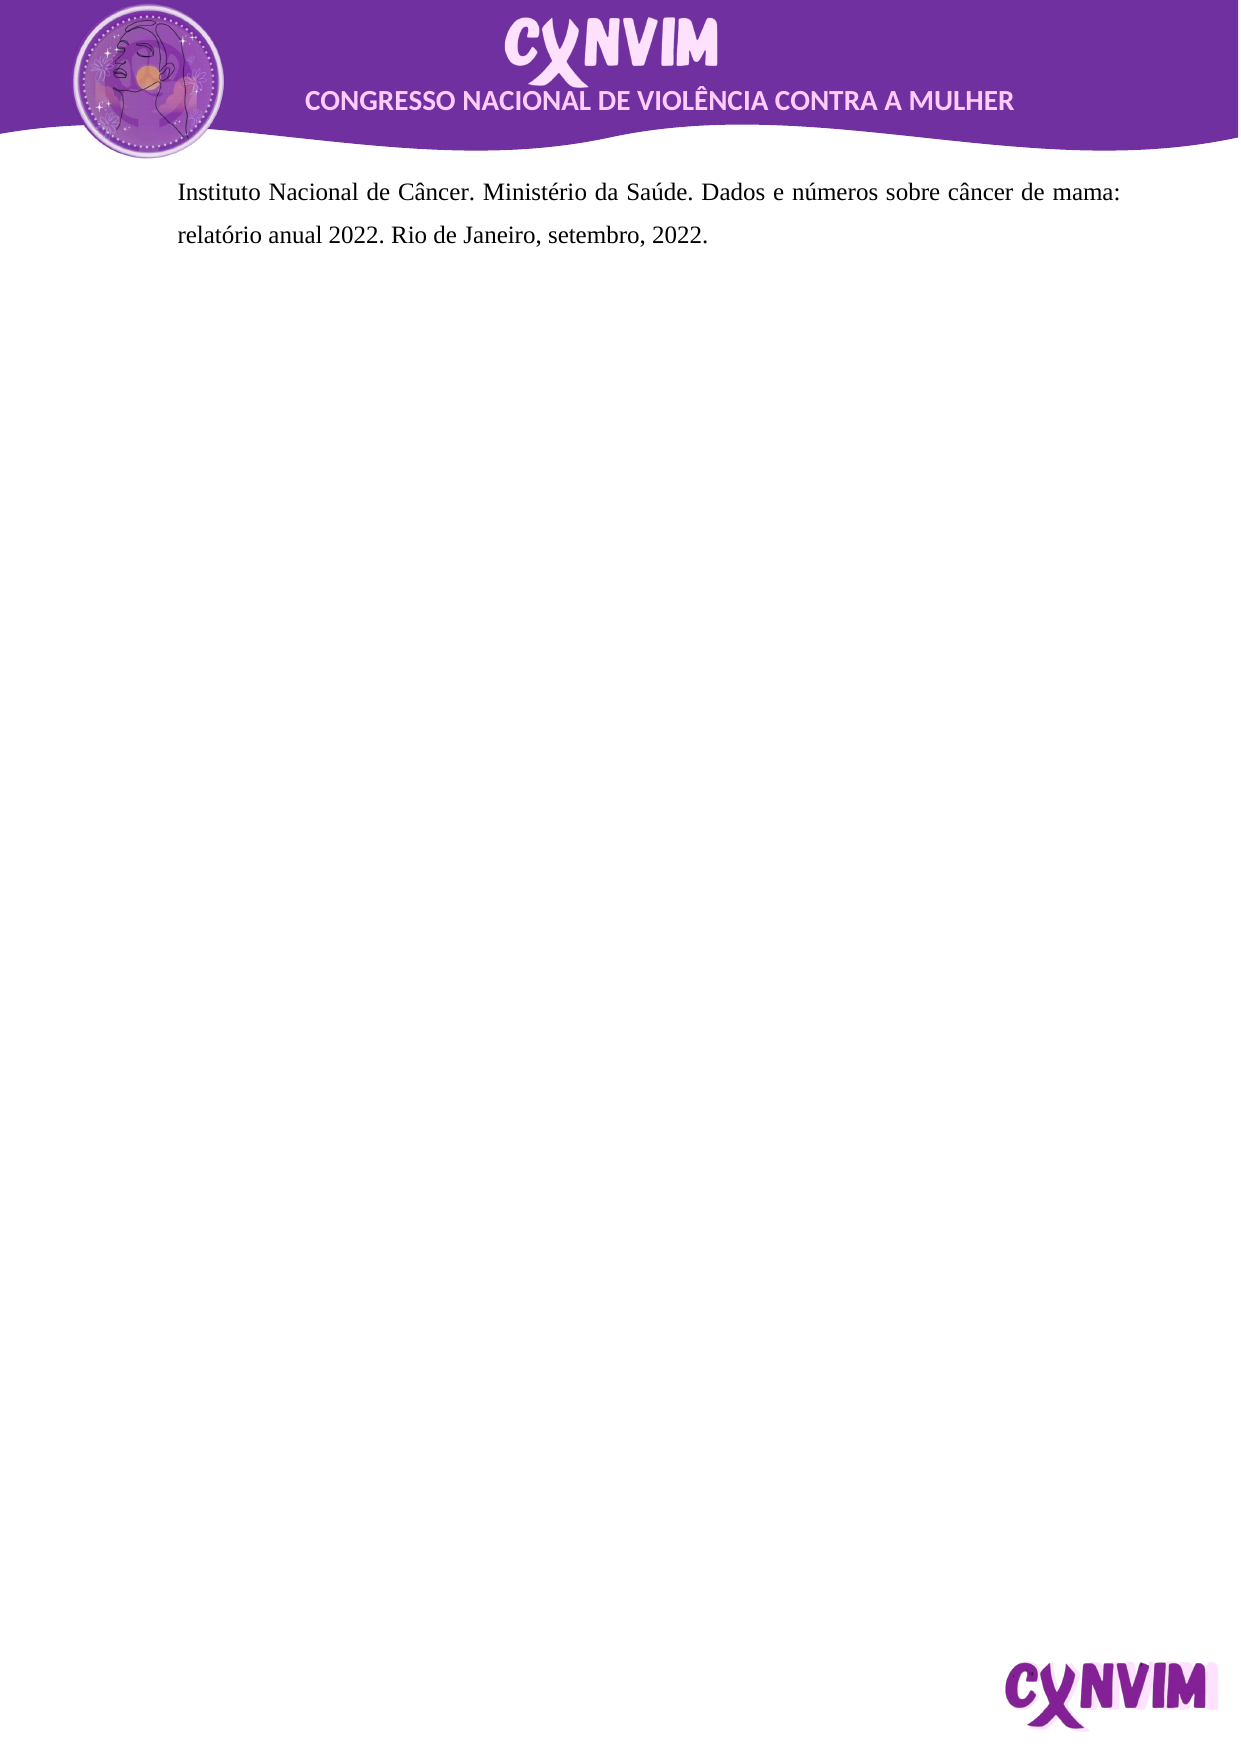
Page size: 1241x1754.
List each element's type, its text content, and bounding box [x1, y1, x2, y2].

picture [1002, 1660, 1211, 1734]
picture [48, 0, 239, 161]
text Instituto Nacional de Câncer. Ministério da Saúde. Dados e números sobre câncer de mama: relatório anual 2022. Rio de Janeiro, setembro, 2022. [177, 177, 1122, 249]
